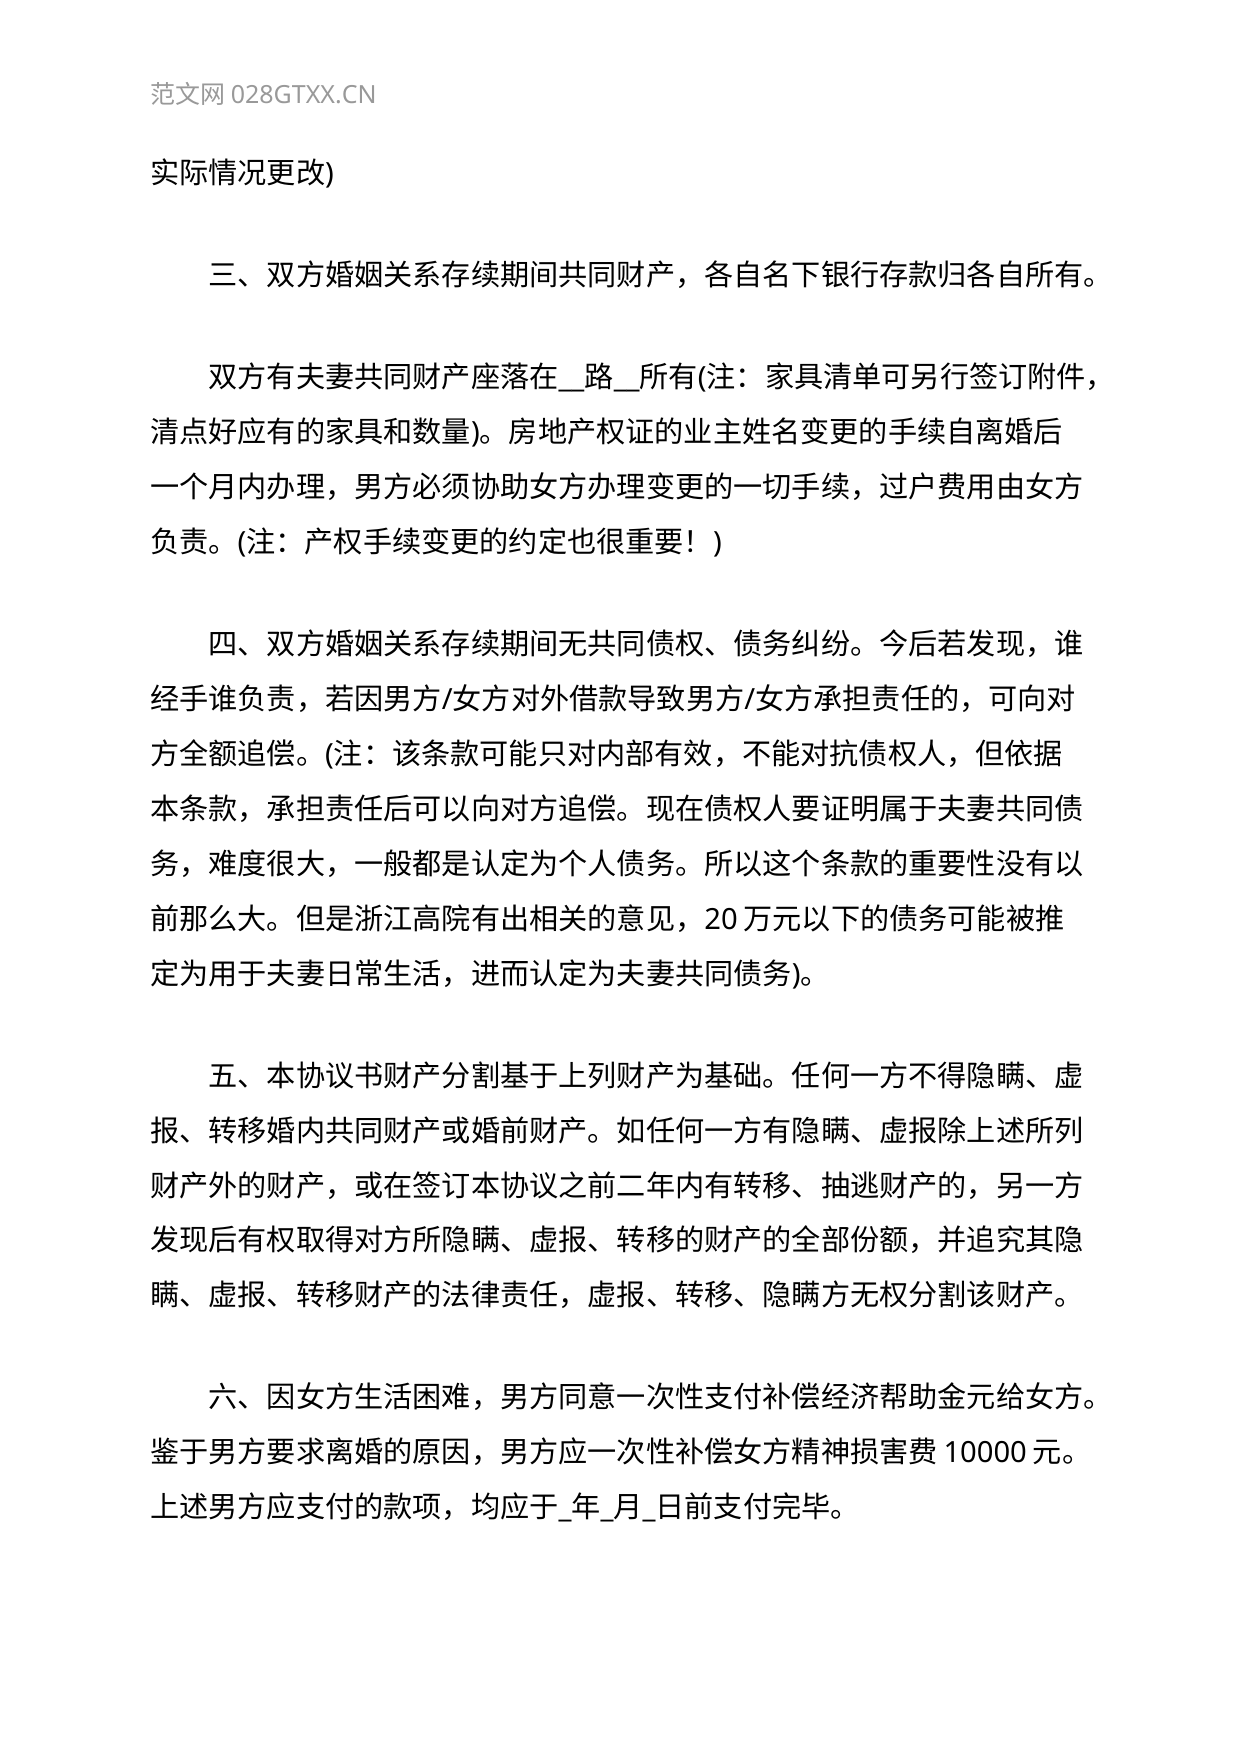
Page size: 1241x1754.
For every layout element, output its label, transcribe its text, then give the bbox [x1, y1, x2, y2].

text 六、因女方生活困难，男方同意一次性支付补偿经济帮助金元给女方。鉴于男方要求离婚的原因，男方应一次性补偿女方精神损害费10000元。上述男方应支付的款项，均应于_年_月_日前支付完毕。 [150, 1374, 1090, 1526]
text 四、双方婚姻关系存续期间无共同债权、债务纠纷。今后若发现，谁经手谁负责，若因男方/女方对外借款导致男方/女方承担责任的，可向对方全额追偿。(注：该条款可能只对内部有效，不能对抗债权人，但依据本条款，承担责任后可以向对方追偿。现在债权人要证明属于夫妻共同债务，难度很大，一般都是认定为个人债务。所以这个条款的重要性没有以前那么大。但是浙江高院有出相关的意见，20万元以下的债务可能被推定为用于夫妻日常生活，进而认定为夫妻共同债务)。 [150, 621, 1090, 993]
text 双方有夫妻共同财产座落在__路__所有(注：家具清单可另行签订附件，清点好应有的家具和数量)。房地产权证的业主姓名变更的手续自离婚后一个月内办理，男方必须协助女方办理变更的一切手续，过户费用由女方负责。(注：产权手续变更的约定也很重要！) [150, 354, 1090, 561]
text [150, 150, 1090, 192]
text 三、双方婚姻关系存续期间共同财产，各自名下银行存款归各自所有。 [150, 252, 1090, 294]
text 五、本协议书财产分割基于上列财产为基础。任何一方不得隐瞒、虚报、转移婚内共同财产或婚前财产。如任何一方有隐瞒、虚报除上述所列财产外的财产，或在签订本协议之前二年内有转移、抽逃财产的，另一方发现后有权取得对方所隐瞒、虚报、转移的财产的全部份额，并追究其隐瞒、虚报、转移财产的法律责任，虚报、转移、隐瞒方无权分割该财产。 [150, 1052, 1090, 1314]
